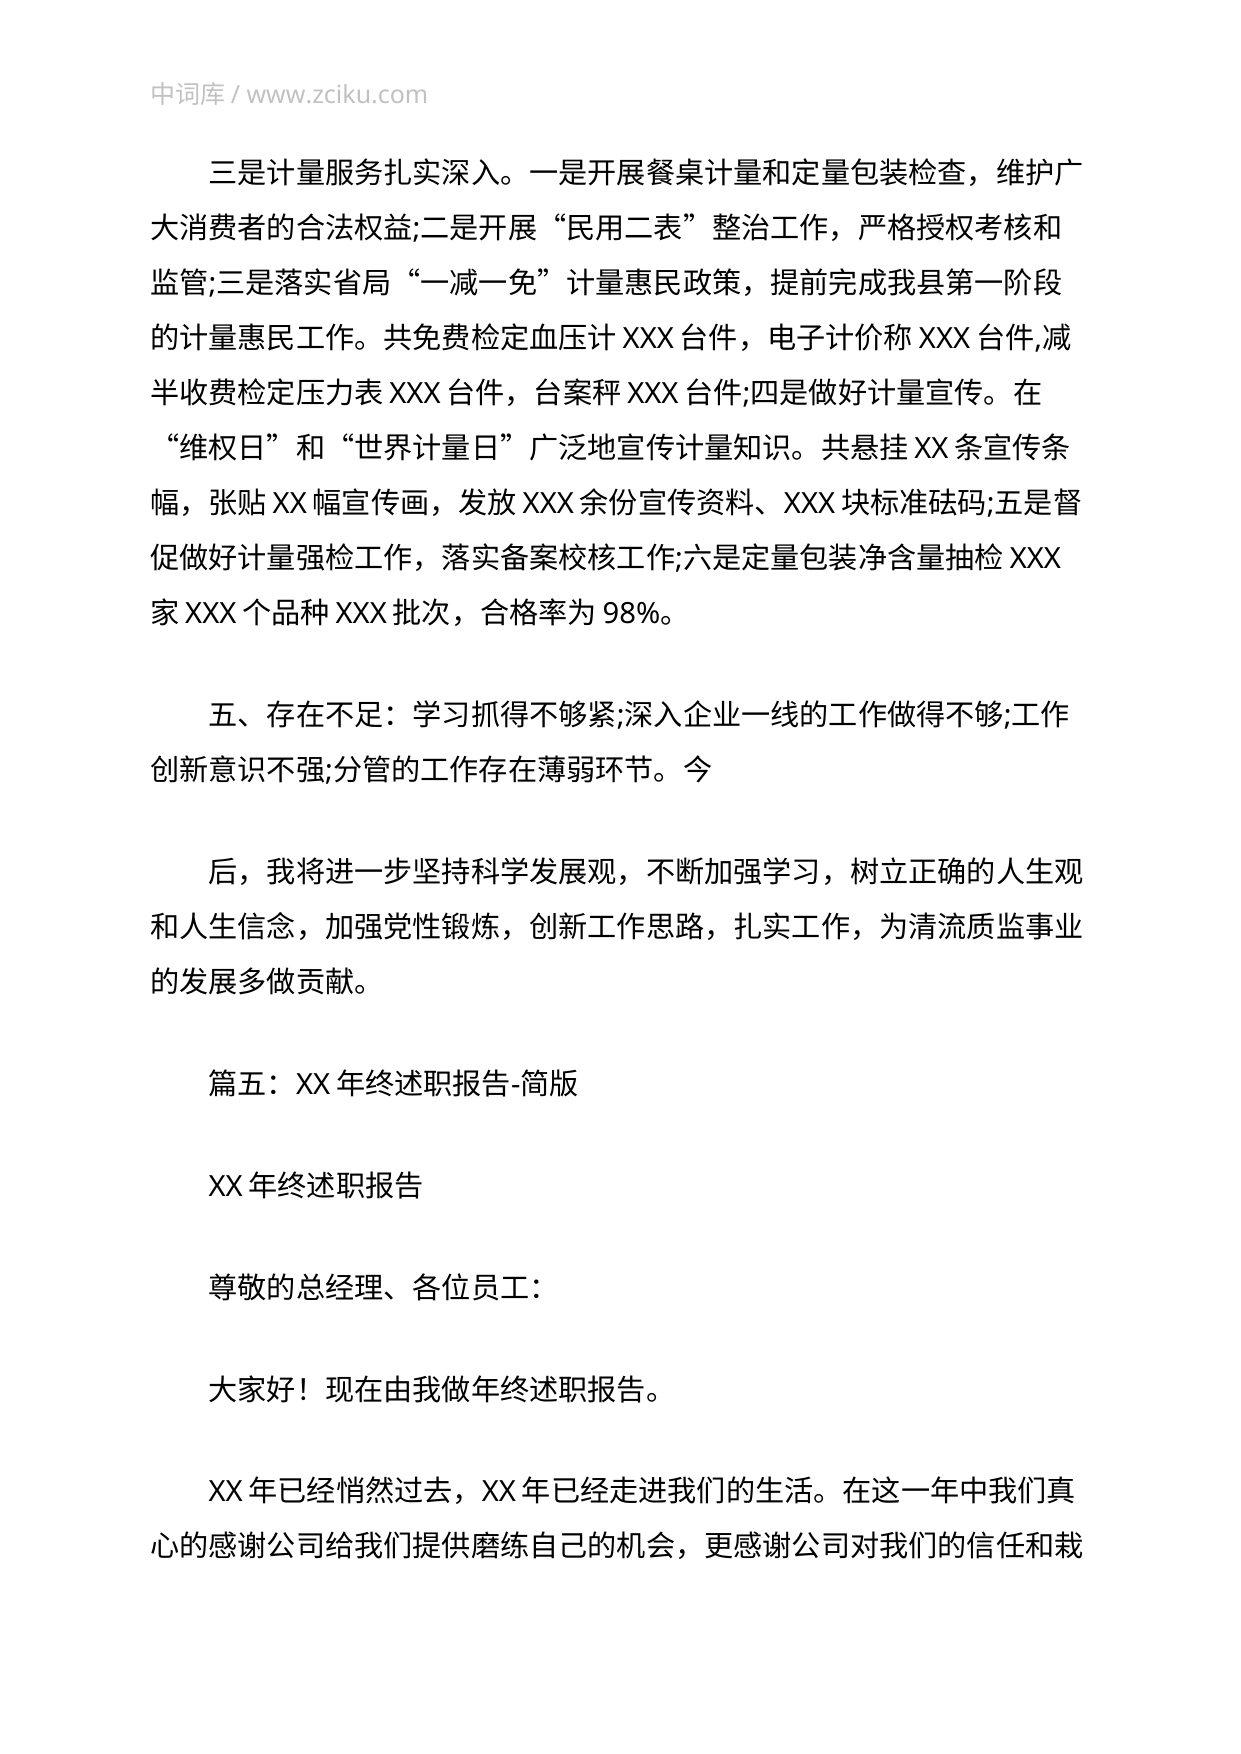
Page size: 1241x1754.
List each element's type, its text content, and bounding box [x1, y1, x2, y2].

text 三是计量服务扎实深入。一是开展餐桌计量和定量包装检查，维护广大消费者的合法权益;二是开展“民用二表”整治工作，严格授权考核和监管;三是落实省局“一减一免”计量惠民政策，提前完成我县第一阶段的计量惠民工作。共免费检定血压计XXX台件，电子计价称XXX台件,减半收费检定压力表XXX台件，台案秤XXX台件;四是做好计量宣传。在 “维权日”和“世界计量日”广泛地宣传计量知识。共悬挂XX条宣传条幅，张贴XX幅宣传画，发放XXX余份宣传资料、XXX块标准砝码;五是督促做好计量强检工作，落实备案校核工作;六是定量包装净含量抽检XXX家XXX个品种XXX批次，合格率为98%。 [150, 150, 1090, 632]
text 大家好！现在由我做年终述职报告。 [150, 1366, 1090, 1408]
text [150, 1468, 1090, 1565]
text 后，我将进一步坚持科学发展观，不断加强学习，树立正确的人生观和人生信念，加强党性锻炼，创新工作思路，扎实工作，为清流质监事业的发展多做贡献。 [150, 849, 1090, 1001]
text 尊敬的总经理、各位员工： [150, 1264, 1090, 1307]
text 篇五：XX年终述职报告-简版 [150, 1060, 1090, 1103]
text 五、存在不足：学习抓得不够紧;深入企业一线的工作做得不够;工作创新意识不强;分管的工作存在薄弱环节。今 [150, 692, 1090, 789]
text XX年终述职报告 [150, 1162, 1090, 1205]
